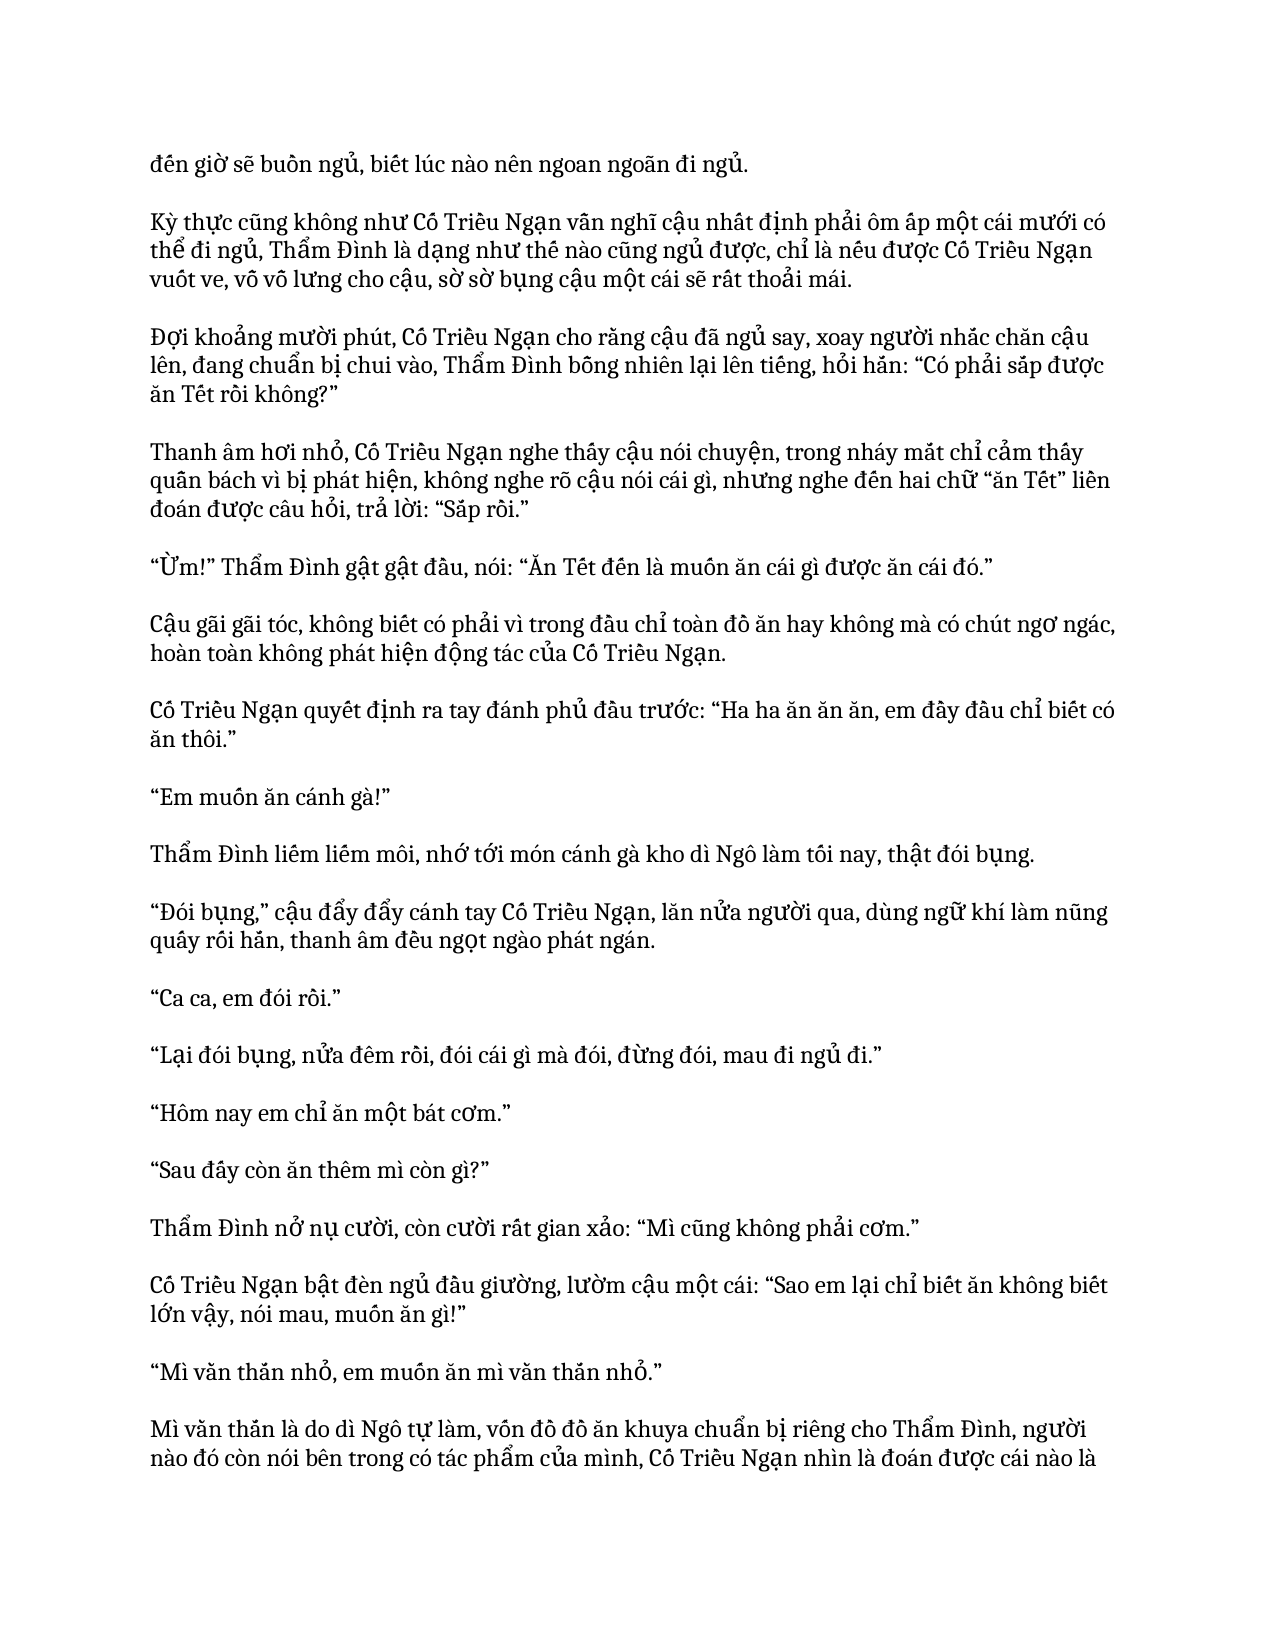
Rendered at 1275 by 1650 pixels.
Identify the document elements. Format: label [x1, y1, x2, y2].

text [150, 150, 1125, 1472]
